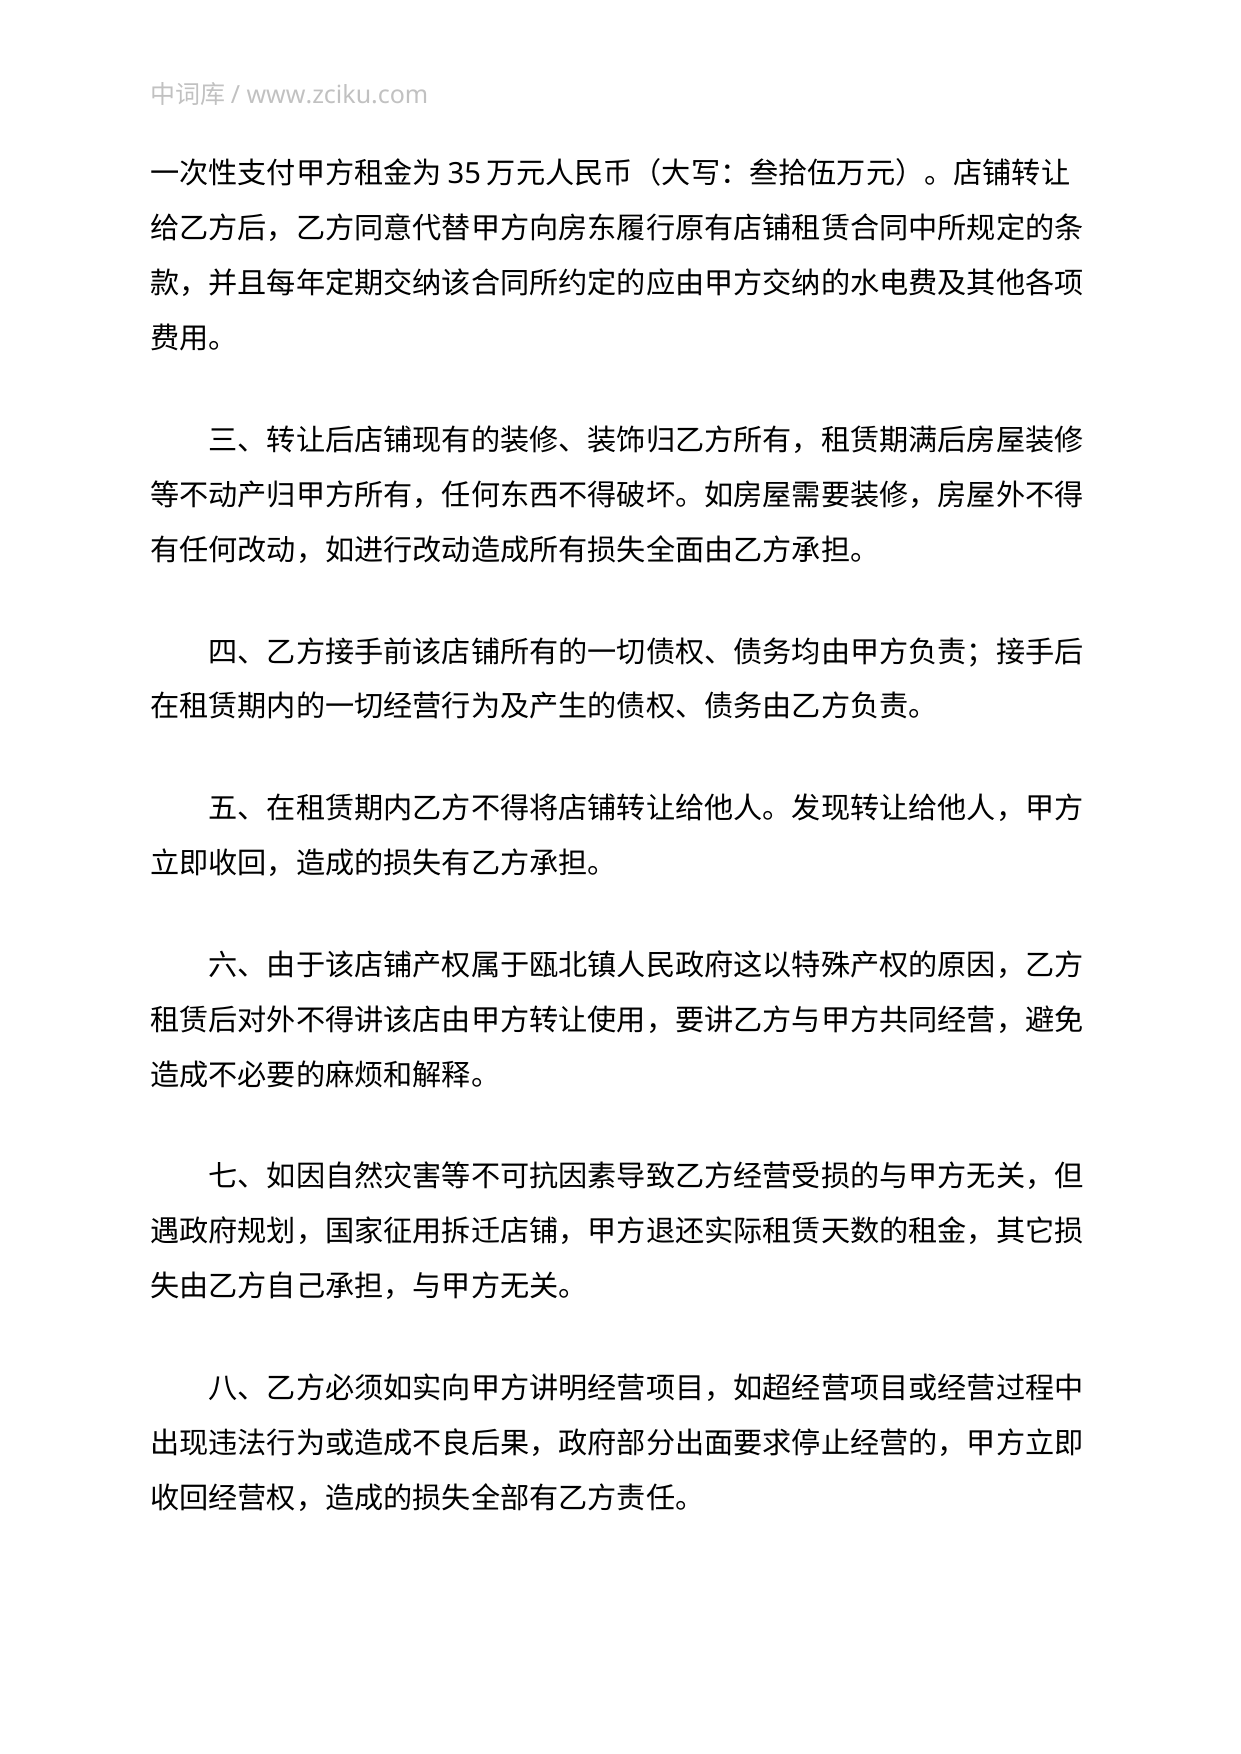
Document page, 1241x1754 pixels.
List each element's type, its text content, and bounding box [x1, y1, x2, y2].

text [150, 150, 1090, 357]
text 八、乙方必须如实向甲方讲明经营项目，如超经营项目或经营过程中出现违法行为或造成不良后果，政府部分出面要求停止经营的，甲方立即收回经营权，造成的损失全部有乙方责任。 [150, 1364, 1090, 1517]
text 七、如因自然灾害等不可抗因素导致乙方经营受损的与甲方无关，但遇政府规划，国家征用拆迁店铺，甲方退还实际租赁天数的租金，其它损失由乙方自己承担，与甲方无关。 [150, 1153, 1090, 1305]
text 三、转让后店铺现有的装修、装饰归乙方所有，租赁期满后房屋装修等不动产归甲方所有，任何东西不得破坏。如房屋需要装修，房屋外不得有任何改动，如进行改动造成所有损失全面由乙方承担。 [150, 417, 1090, 569]
text 四、乙方接手前该店铺所有的一切债权、债务均由甲方负责；接手后在租赁期内的一切经营行为及产生的债权、债务由乙方负责。 [150, 628, 1090, 725]
text 五、在租赁期内乙方不得将店铺转让给他人。发现转让给他人，甲方立即收回，造成的损失有乙方承担。 [150, 785, 1090, 882]
text 六、由于该店铺产权属于瓯北镇人民政府这以特殊产权的原因，乙方租赁后对外不得讲该店由甲方转让使用，要讲乙方与甲方共同经营，避免造成不必要的麻烦和解释。 [150, 941, 1090, 1093]
